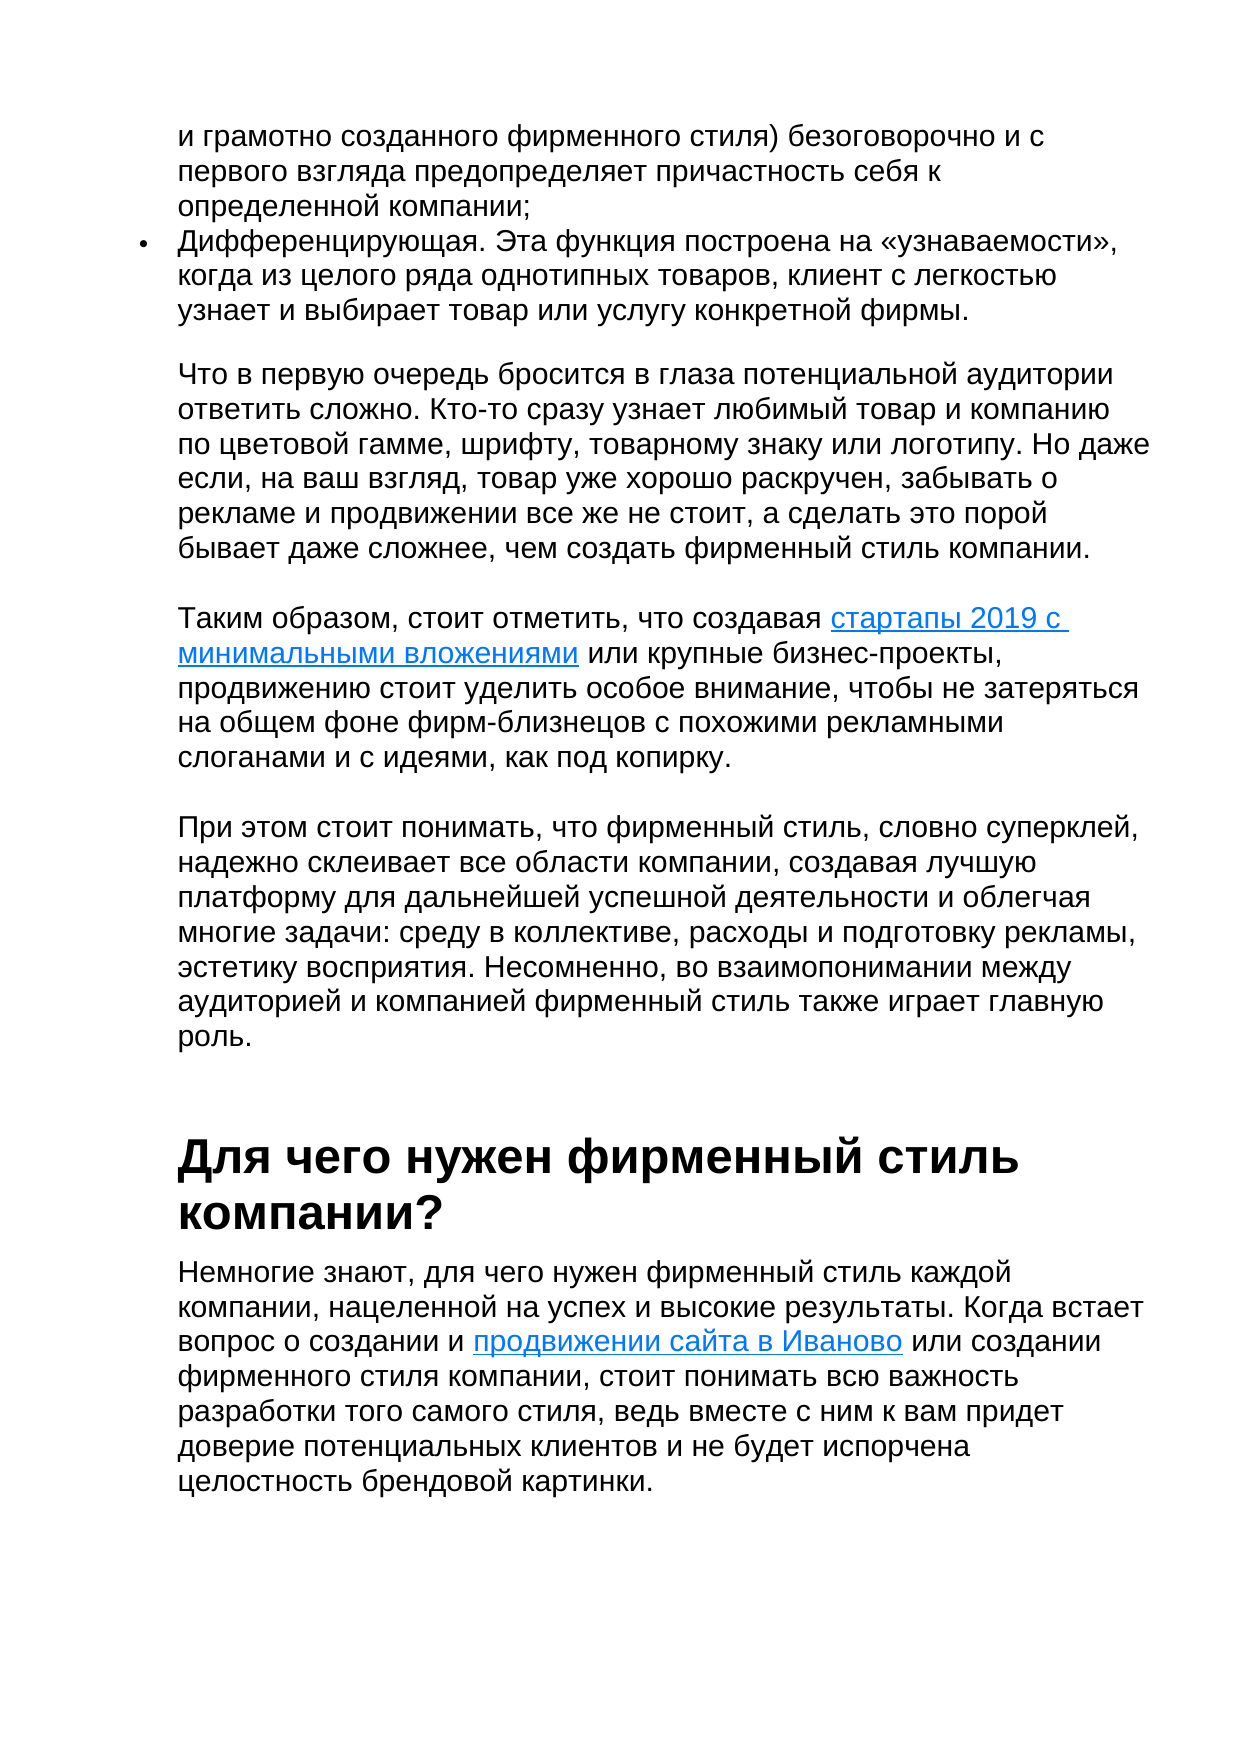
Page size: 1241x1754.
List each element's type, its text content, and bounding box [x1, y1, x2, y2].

text При этом стоит понимать, что фирменный стиль, словно суперклей, надежно склеивает все области компании, создавая лучшую платформу для дальнейшей успешной деятельности и облегчая многие задачи: среду в коллективе, расходы и подготовку рекламы, эстетику восприятия. Несомненно, во взаимопонимании между аудиторией и компанией фирменный стиль также играет главную роль. [177, 809, 1152, 1053]
text Что в первую очередь бросится в глаза потенциальной аудитории ответить сложно. Кто-то сразу узнает любимый товар и компанию по цветовой гамме, шрифту, товарному знаку или логотипу. Но даже если, на ваш взгляд, товар уже хорошо раскручен, забывать о рекламе и продвижении все же не стоит, а сделать это порой бывает даже сложнее, чем создать фирменный стиль компании. [177, 356, 1152, 565]
text Таким образом, стоит отметить, что создавая стартапы 2019 с минимальными вложениями или крупные бизнес-проекты, продвижению стоит уделить особое внимание, чтобы не затеряться на общем фоне фирм-близнецов с похожими рекламными слоганами и с идеями, как под копирку. [177, 600, 1152, 774]
text Немногие знают, для чего нужен фирменный стиль каждой компании, нацеленной на успех и высокие результаты. Когда встает вопрос о создании и продвижении сайта в Иваново или создании фирменного стиля компании, стоит понимать всю важность разработки того самого стиля, ведь вместе с ним к вам придет доверие потенциальных клиентов и не будет испорчена целостность брендовой картинки. [177, 1254, 1152, 1497]
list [140, 118, 1152, 222]
text Для чего нужен фирменный стиль компании? [177, 1127, 1152, 1239]
list Дифференцирующая. Эта функция построена на «узнаваемости», когда из целого ряда однотипных товаров, клиент с легкостью узнает и выбирает товар или услугу конкретной фирмы. [140, 222, 1152, 327]
